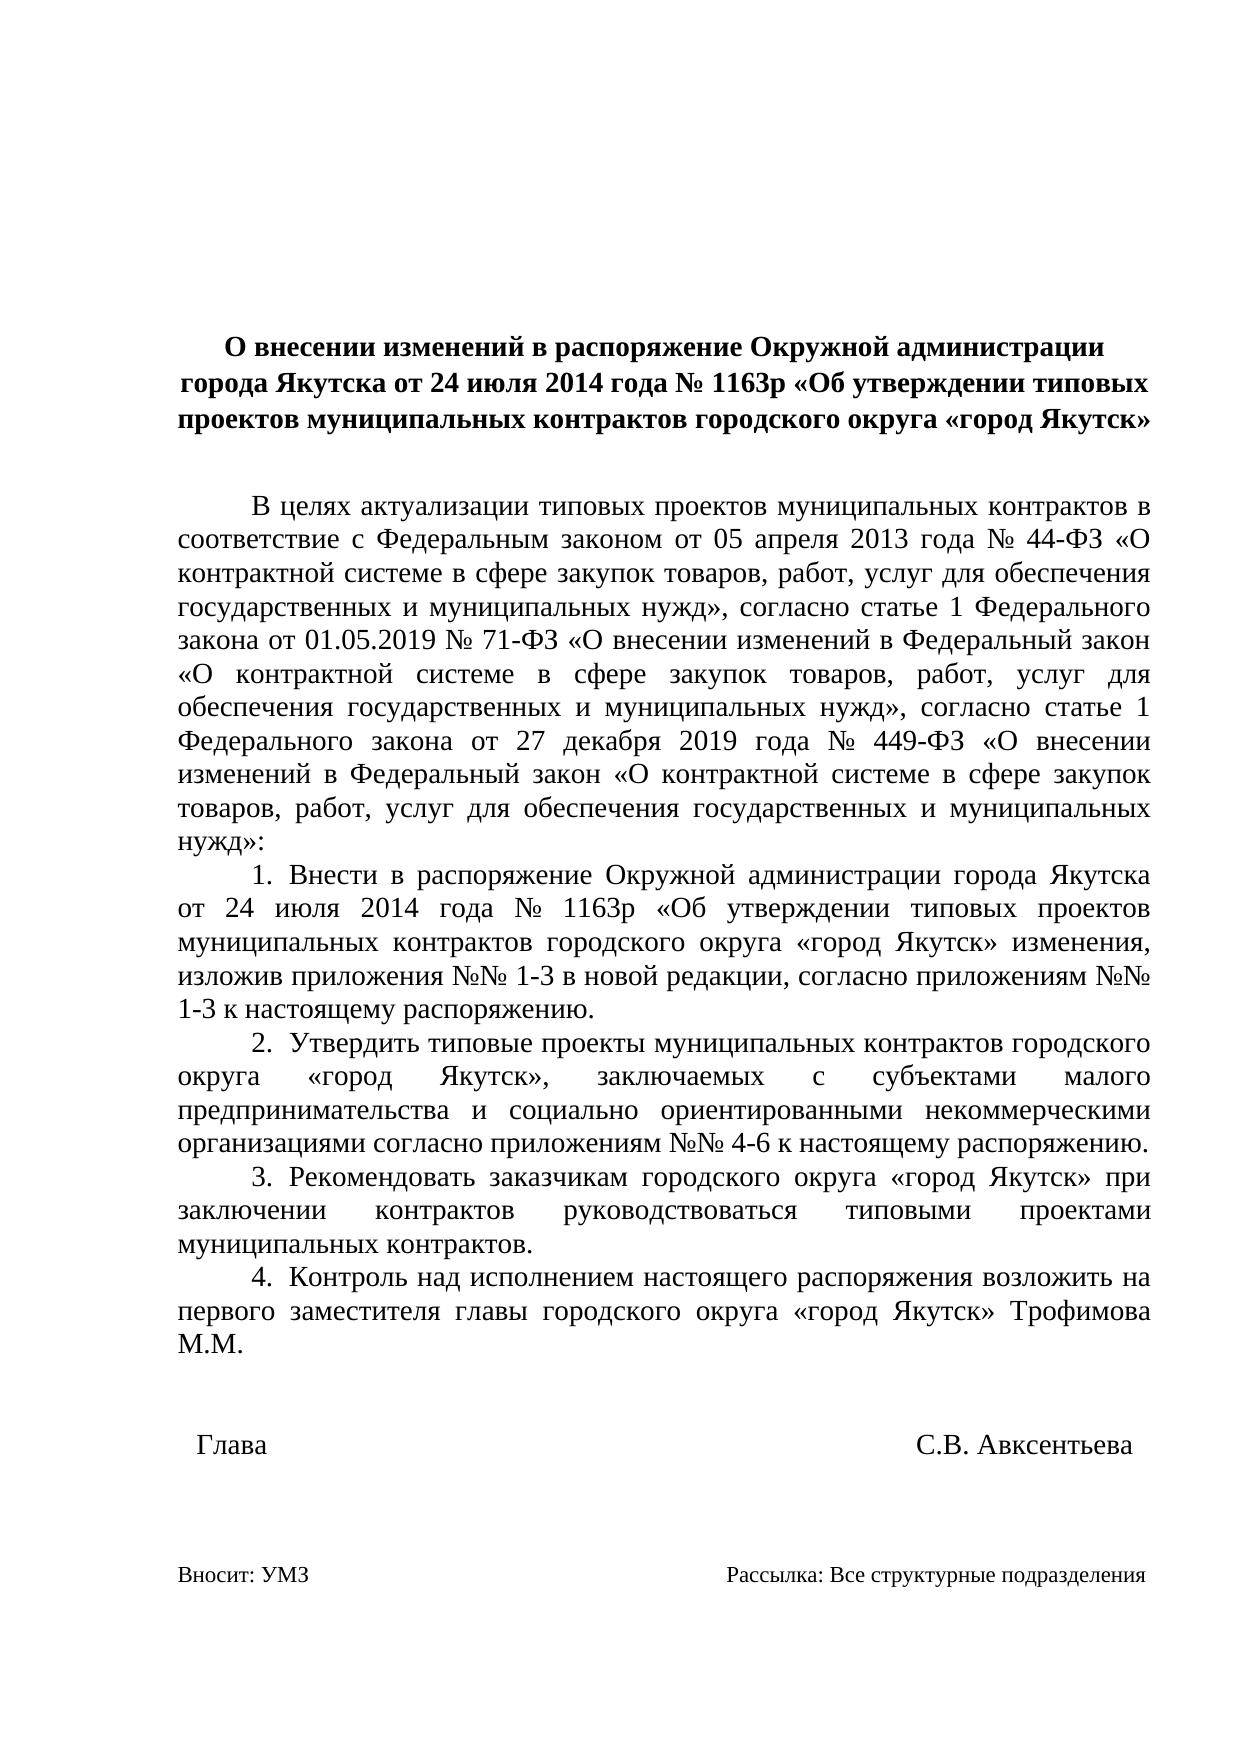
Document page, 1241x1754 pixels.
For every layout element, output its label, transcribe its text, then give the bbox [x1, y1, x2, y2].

text Вносит: УМЗ Рассылка: Все структурные подразделения [177, 1561, 1152, 1588]
text Глава С.В. Авксентьева [177, 1427, 1152, 1461]
list Контроль над исполнением настоящего распоряжения возложить на первого заместителя главы городского округа «город Якутск» Трофимова М.М. [177, 1259, 1152, 1360]
list Внести в распоряжение Окружной администрации города Якутска от 24 июля 2014 года № 1163р «Об утверждении типовых проектов муниципальных контрактов городского округа «город Якутск» изменения, изложив приложения №№ 1-3 в новой редакции, согласно приложениям №№ 1-3 к настоящему распоряжению. [177, 857, 1152, 1025]
list Рекомендовать заказчикам городского округа «город Якутск» при заключении контрактов руководствоваться типовыми проектами муниципальных контрактов. [177, 1159, 1152, 1259]
text В целях актуализации типовых проектов муниципальных контрактов в соответствие с Федеральным законом от 05 апреля 2013 года № 44-ФЗ «О контрактной системе в сфере закупок товаров, работ, услуг для обеспечения государственных и муниципальных нужд», согласно статье 1 Федерального закона от 01.05.2019 № 71-ФЗ «О внесении изменений в Федеральный закон «О контрактной системе в сфере закупок товаров, работ, услуг для обеспечения государственных и муниципальных нужд», согласно статье 1 Федерального закона от 27 декабря 2019 года № 449-ФЗ «О внесении изменений в Федеральный закон «О контрактной системе в сфере закупок товаров, работ, услуг для обеспечения государственных и муниципальных нужд»: [177, 488, 1152, 857]
list Утвердить типовые проекты муниципальных контрактов городского округа «город Якутск», заключаемых с субъектами малого предпринимательства и социально ориентированными некоммерческими организациями согласно приложениям №№ 4-6 к настоящему распоряжению. [177, 1025, 1152, 1159]
text О внесении изменений в распоряжение Окружной администрации города Якутска от 24 июля 2014 года № 1163р «Об утверждении типовых проектов муниципальных контрактов городского округа «город Якутск» [177, 329, 1152, 435]
